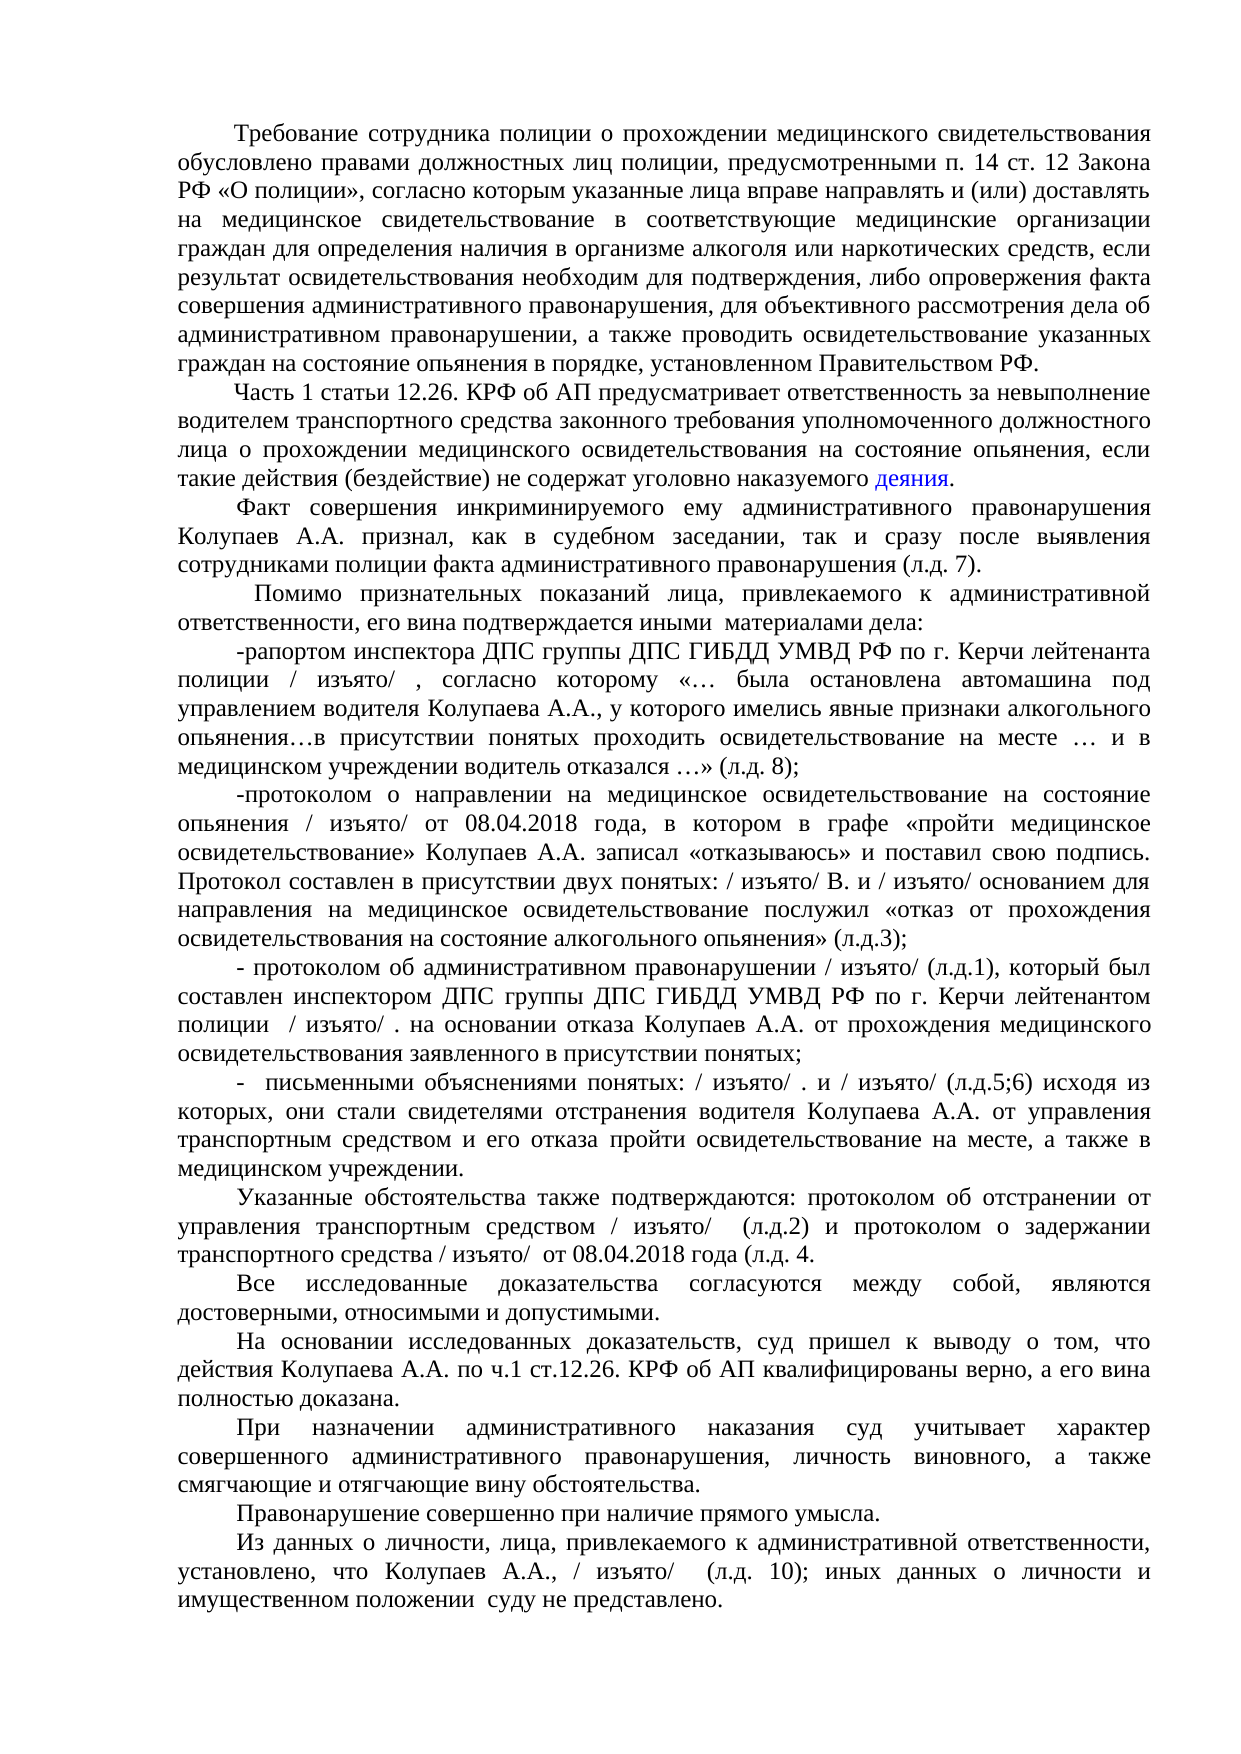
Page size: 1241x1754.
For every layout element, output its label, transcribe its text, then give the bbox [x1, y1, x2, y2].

text На основании исследованных доказательств, суд пришел к выводу о том, что действия Колупаева А.А. по ч.1 ст.12.26. КРФ об АП квалифицированы верно, а его вина полностью доказана. [177, 1326, 1152, 1412]
text Из данных о личности, лица, привлекаемого к административной ответственности, установлено, что Колупаев А.А., / изъято/ (л.д. 10); иных данных о личности и имущественном положении суду не представлено. [177, 1527, 1152, 1613]
text Правонарушение совершенно при наличие прямого умысла. [177, 1498, 1152, 1527]
text Все исследованные доказательства согласуются между собой, являются достоверными, относимыми и допустимыми. [177, 1268, 1152, 1326]
text - протоколом об административном правонарушении / изъято/ (л.д.1), который был составлен инспектором ДПС группы ДПС ГИБДД УМВД РФ по г. Керчи лейтенантом полиции / изъято/ . на основании отказа Колупаев А.А. от прохождения медицинского освидетельствования заявленного в присутствии понятых; [177, 952, 1152, 1067]
text Часть 1 статьи 12.26. КРФ об АП предусматривает ответственность за невыполнение водителем транспортного средства законного требования уполномоченного должностного лица о прохождении медицинского освидетельствования на состояние опьянения, если такие действия (бездействие) не содержат уголовно наказуемого деяния. [177, 377, 1152, 492]
text Указанные обстоятельства также подтверждаются: протоколом об отстранении от управления транспортным средством / изъято/ (л.д.2) и протоколом о задержании транспортного средства / изъято/ от 08.04.2018 года (л.д. 4. [177, 1182, 1152, 1268]
text - письменными объяснениями понятых: / изъято/ . и / изъято/ (л.д.5;6) исходя из которых, они стали свидетелями отстранения водителя Колупаева А.А. от управления транспортным средством и его отказа пройти освидетельствование на месте, а также в медицинском учреждении. [177, 1067, 1152, 1182]
text Помимо признательных показаний лица, привлекаемого к административной ответственности, его вина подтверждается иными материалами дела: [177, 578, 1152, 636]
text Требование сотрудника полиции о прохождении медицинского свидетельствования обусловлено правами должностных лиц полиции, предусмотренными п. 14 ст. 12 Закона РФ «О полиции», согласно которым указанные лица вправе направлять и (или) доставлять на медицинское свидетельствование в соответствующие медицинские организации граждан для определения наличия в организме алкоголя или наркотических средств, если результат освидетельствования необходим для подтверждения, либо опровержения факта совершения административного правонарушения, для объективного рассмотрения дела об административном правонарушении, а также проводить освидетельствование указанных граждан на состояние опьянения в порядке, установленном Правительством РФ. [177, 118, 1152, 377]
text При назначении административного наказания суд учитывает характер совершенного административного правонарушения, личность виновного, а также смягчающие и отягчающие вину обстоятельства. [177, 1412, 1152, 1498]
text -рапортом инспектора ДПС группы ДПС ГИБДД УМВД РФ по г. Керчи лейтенанта полиции / изъято/ , согласно которому «… была остановлена автомашина под управлением водителя Колупаева А.А., у которого имелись явные признаки алкогольного опьянения…в присутствии понятых проходить освидетельствование на месте … и в медицинском учреждении водитель отказался …» (л.д. 8); [177, 636, 1152, 779]
text -протоколом о направлении на медицинское освидетельствование на состояние опьянения / изъято/ от 08.04.2018 года, в котором в графе «пройти медицинское освидетельствование» Колупаев А.А. записал «отказываюсь» и поставил свою подпись. Протокол составлен в присутствии двух понятых: / изъято/ В. и / изъято/ основанием для направления на медицинское освидетельствование послужил «отказ от прохождения освидетельствования на состояние алкогольного опьянения» (л.д.3); [177, 779, 1152, 952]
text Факт совершения инкриминируемого ему административного правонарушения Колупаев А.А. признал, как в судебном заседании, так и сразу после выявления сотрудниками полиции факта административного правонарушения (л.д. 7). [177, 492, 1152, 578]
